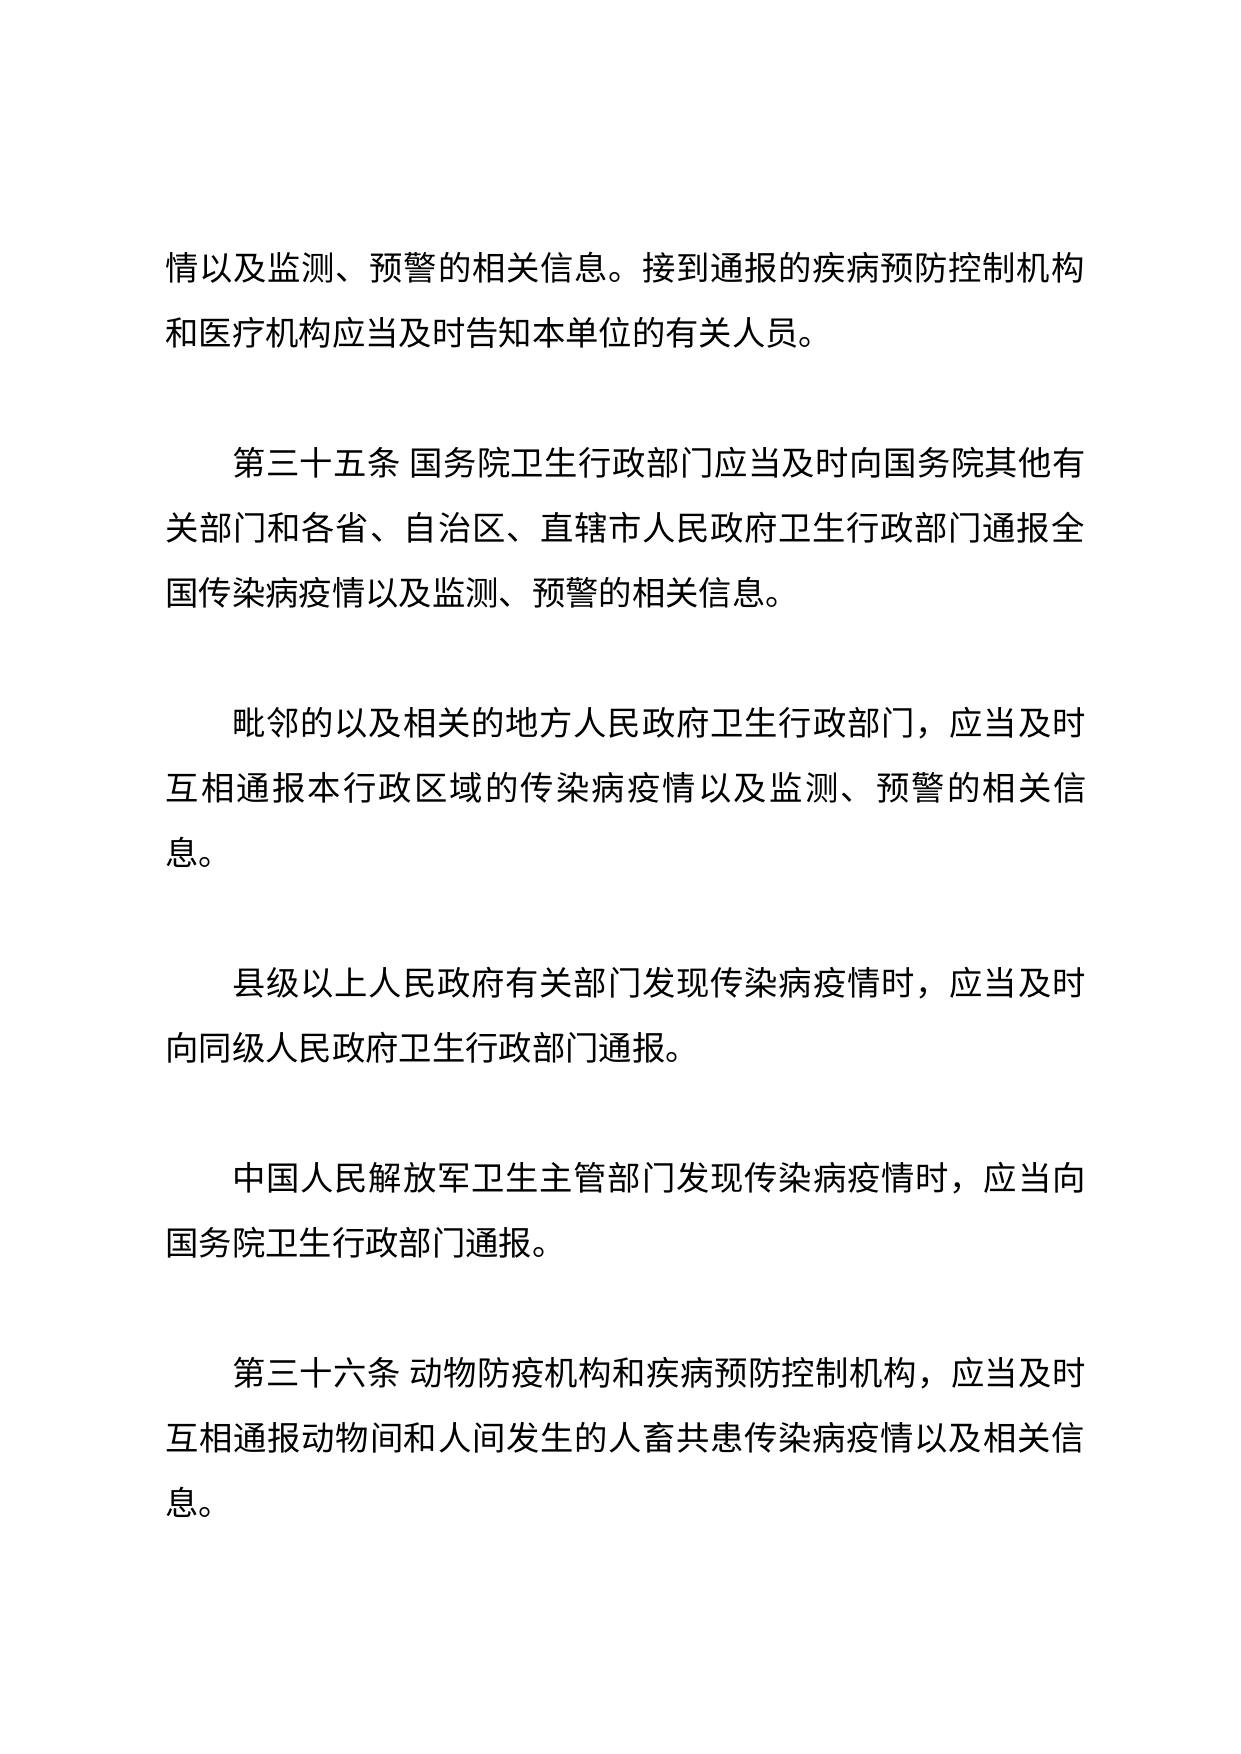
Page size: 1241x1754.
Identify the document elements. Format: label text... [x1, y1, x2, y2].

text 中国人民解放军卫生主管部门发现传染病疫情时，应当向国务院卫生行政部门通报。 [165, 1143, 1087, 1273]
text 第三十五条 国务院卫生行政部门应当及时向国务院其他有关部门和各省、自治区、直辖市人民政府卫生行政部门通报全国传染病疫情以及监测、预警的相关信息。 [165, 428, 1087, 623]
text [165, 233, 1087, 363]
text 县级以上人民政府有关部门发现传染病疫情时，应当及时向同级人民政府卫生行政部门通报。 [165, 948, 1087, 1078]
text 毗邻的以及相关的地方人民政府卫生行政部门，应当及时互相通报本行政区域的传染病疫情以及监测、预警的相关信息。 [165, 688, 1087, 883]
text 第三十六条 动物防疫机构和疾病预防控制机构，应当及时互相通报动物间和人间发生的人畜共患传染病疫情以及相关信息。 [165, 1338, 1087, 1533]
